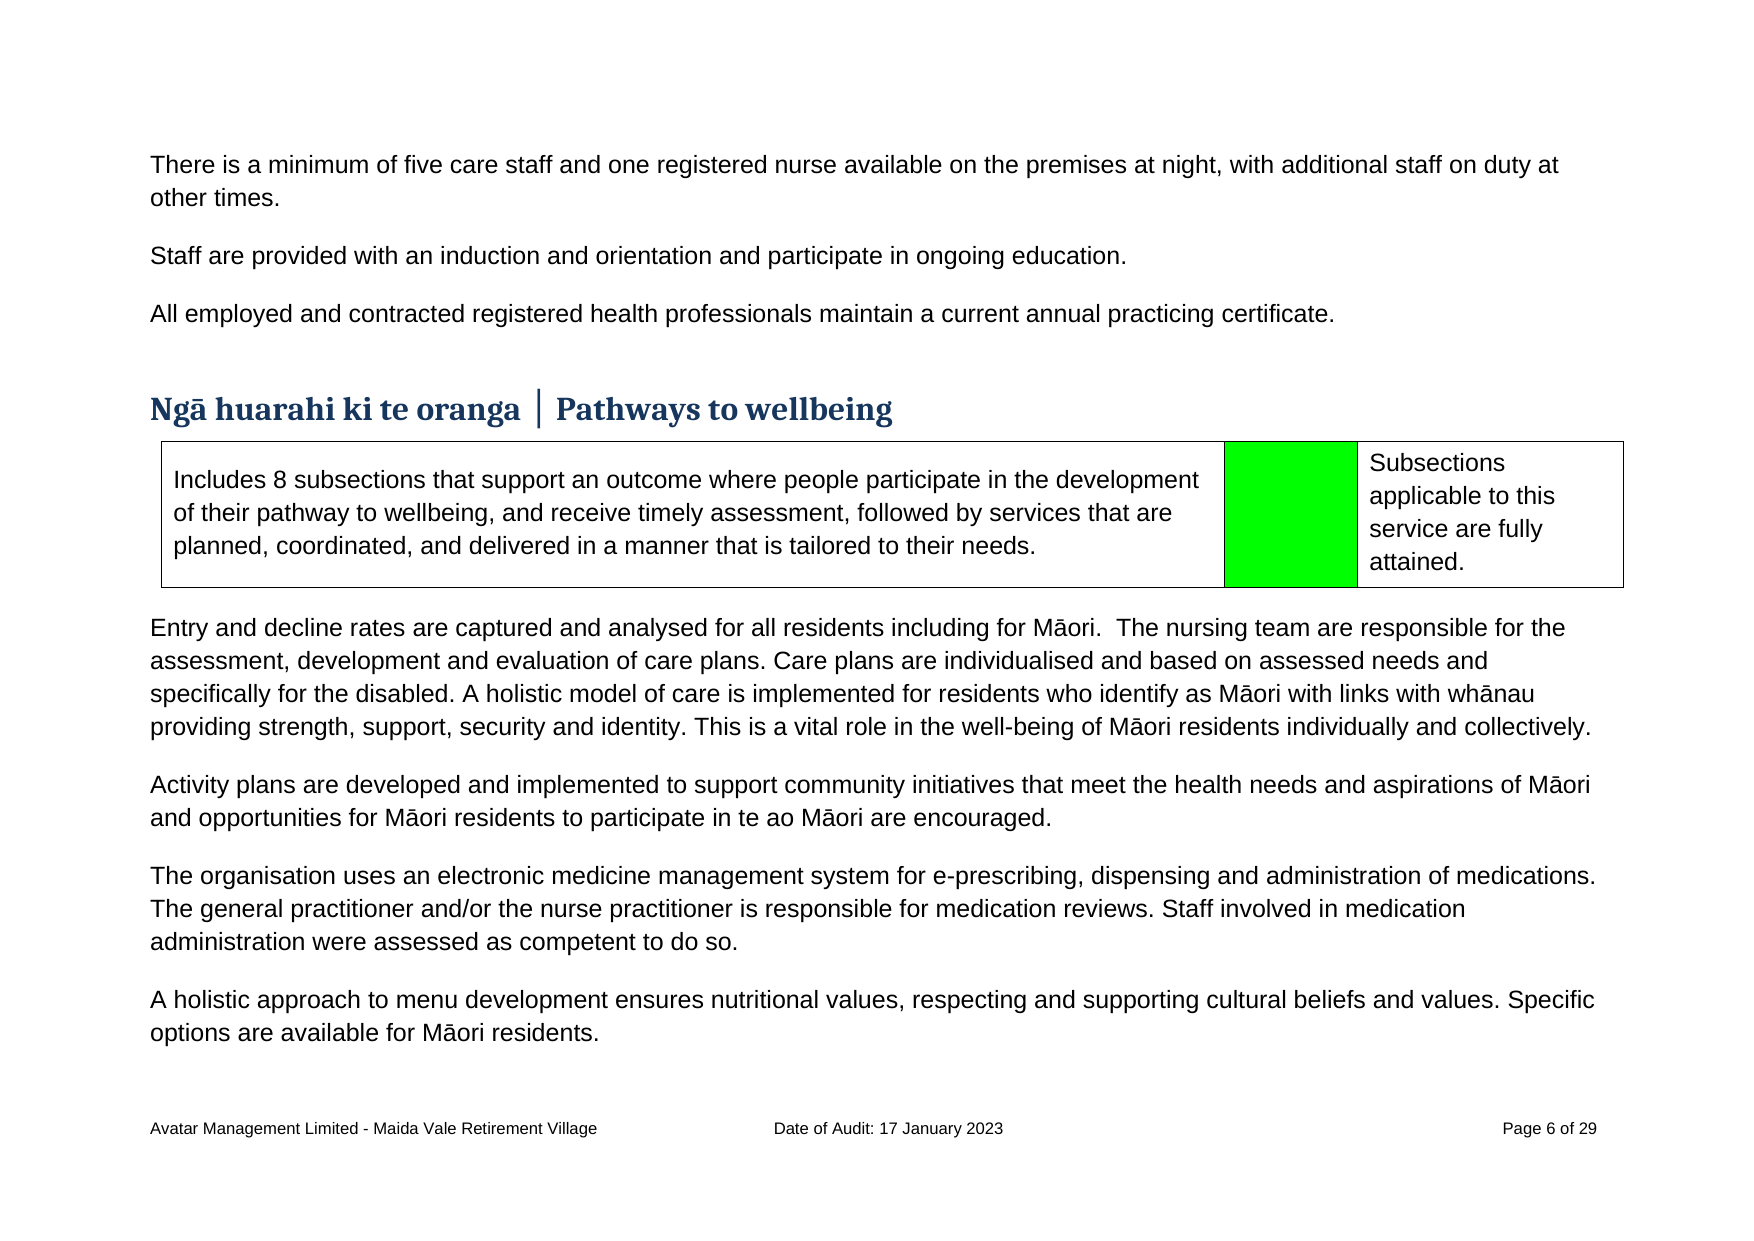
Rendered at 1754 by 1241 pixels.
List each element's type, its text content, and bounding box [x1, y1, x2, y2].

text Activity plans are developed and implemented to support community initiatives that meet the health needs and aspirations of Māori and opportunities for Māori residents to participate in te ao Māori are encouraged. [150, 770, 1604, 831]
table_header Includes 8 subsections that support an outcome where people participate in the development of their pathway to wellbeing, and receive timely assessment, followed by services that are planned, coordinated, and delivered in a manner that is tailored to their needs. [162, 442, 1224, 587]
subtitle Ngā huarahi ki te oranga │ Pathways to wellbeing [539, 390, 1604, 428]
text The organisation uses an electronic medicine management system for e-prescribing, dispensing and administration of medications. The general practitioner and/or the nurse practitioner is responsible for medication reviews. Staff involved in medication administration were assessed as competent to do so. [150, 861, 1604, 956]
table_header Subsections applicable to this service are fully attained. [1358, 442, 1623, 587]
text There is a minimum of five care staff and one registered nurse available on the premises at night, with additional staff on duty at other times. [150, 150, 1604, 212]
table_header [1225, 442, 1357, 587]
text Staff are provided with an induction and orientation and participate in ongoing education. [150, 241, 1604, 270]
subtitle Ngā huarahi ki te oranga │ Pathways to wellbeing [150, 390, 537, 428]
text A holistic approach to menu development ensures nutritional values, respecting and supporting cultural beliefs and values. Specific options are available for Māori residents. [150, 985, 1604, 1047]
text Entry and decline rates are captured and analysed for all residents including for Māori. The nursing team are responsible for the assessment, development and evaluation of care plans. Care plans are individualised and based on assessed needs and specifically for the disabled. A holistic model of care is implemented for residents who identify as Māori with links with whānau providing strength, support, security and identity. This is a vital role in the well-being of Māori residents individually and collectively. [150, 613, 1604, 740]
text All employed and contracted registered health professionals maintain a current annual practicing certificate. [150, 299, 1604, 328]
